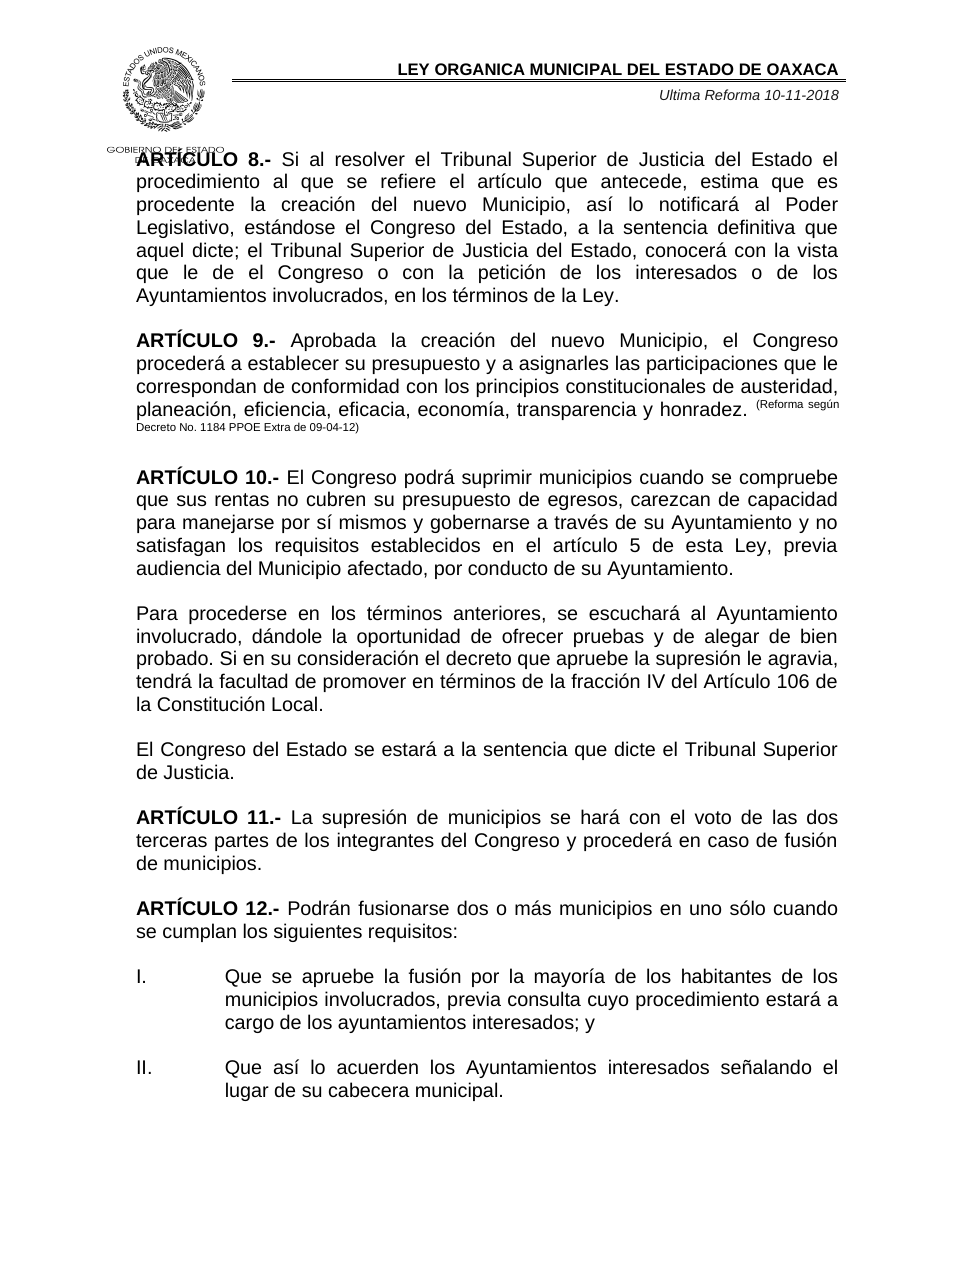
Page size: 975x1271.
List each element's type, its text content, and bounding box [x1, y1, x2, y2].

text ARTÍCULO 10.- El Congreso podrá suprimir municipios cuando se compruebe que sus rentas no cubren su presupuesto de egresos, carezcan de capacidad para manejarse por sí mismos y gobernarse a través de su Ayuntamiento y no satisfagan los requisitos establecidos en el artículo 5 de esta Ley, previa audiencia del Municipio afectado, por conducto de su Ayuntamiento. [136, 466, 839, 579]
text ARTÍCULO 11.- La supresión de municipios se hará con el voto de las dos terceras partes de los integrantes del Congreso y procederá en caso de fusión de municipios. [136, 806, 839, 874]
list Que así lo acuerden los Ayuntamientos interesados señalando el lugar de su cabecera municipal. [136, 1056, 839, 1101]
text El Congreso del Estado se estará a la sentencia que dicte el Tribunal Superior de Justicia. [136, 738, 839, 783]
text Para procederse en los términos anteriores, se escuchará al Ayuntamiento involucrado, dándole la oportunidad de ofrecer pruebas y de alegar de bien probado. Si en su consideración el decreto que apruebe la supresión le agravia, tendrá la facultad de promover en términos de la fracción IV del Artículo 106 de la Constitución Local. [136, 602, 839, 715]
picture [104, 44, 227, 166]
text ARTÍCULO 9.- Aprobada la creación del nuevo Municipio, el Congreso procederá a establecer su presupuesto y a asignarles las participaciones que le correspondan de conformidad con los principios constitucionales de austeridad, planeación, eficiencia, eficacia, economía, transparencia y honradez. (Reforma según Decreto No. 1184 PPOE Extra de 09-04-12) [136, 329, 839, 443]
text ARTÍCULO 8.- Si al resolver el Tribunal Superior de Justicia del Estado el procedimiento al que se refiere el artículo que antecede, estima que es procedente la creación del nuevo Municipio, así lo notificará al Poder Legislativo, estándose el Congreso del Estado, a la sentencia definitiva que aquel dicte; el Tribunal Superior de Justicia del Estado, conocerá con la vista que le de el Congreso o con la petición de los interesados o de los Ayuntamientos involucrados, en los términos de la Ley. [136, 148, 839, 307]
list Que se apruebe la fusión por la mayoría de los habitantes de los municipios involucrados, previa consulta cuyo procedimiento estará a cargo de los ayuntamientos interesados; y [136, 965, 839, 1033]
text ARTÍCULO 12.- Podrán fusionarse dos o más municipios en uno sólo cuando se cumplan los siguientes requisitos: [136, 897, 839, 942]
